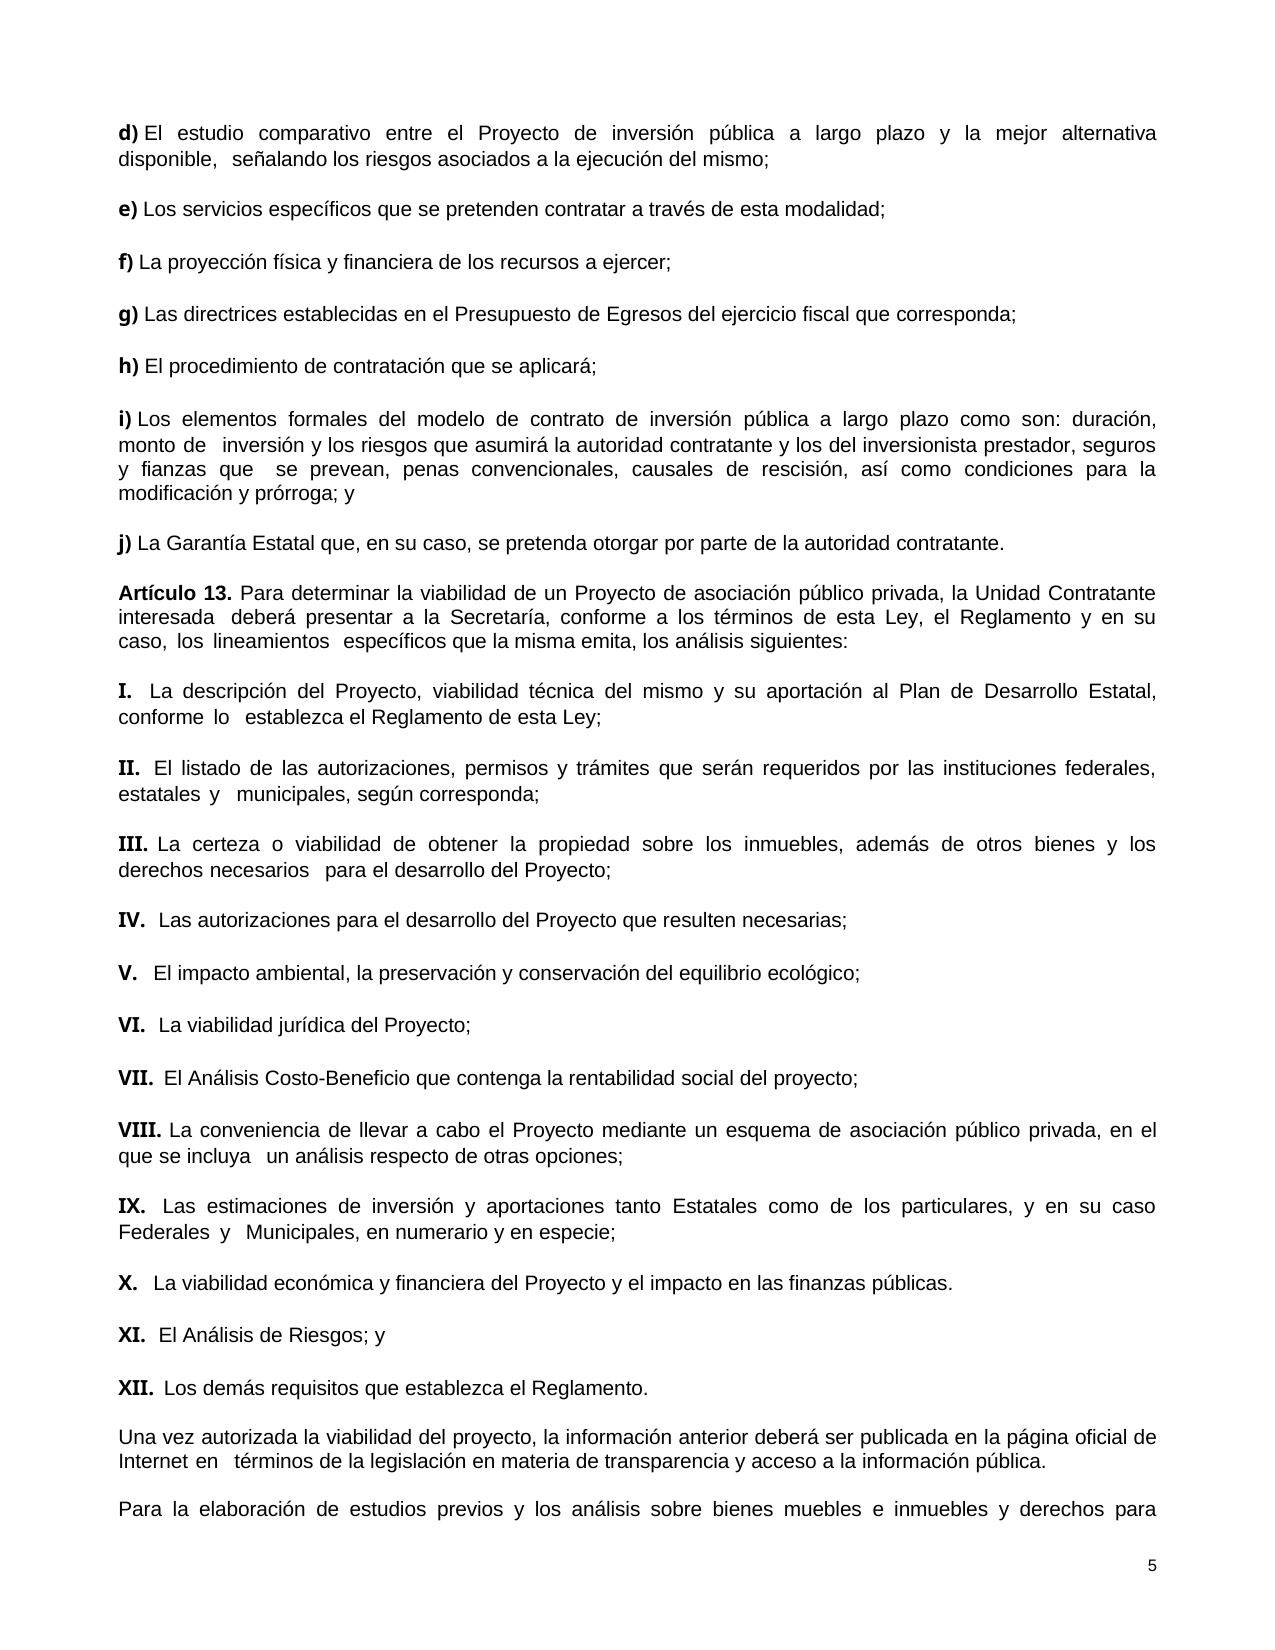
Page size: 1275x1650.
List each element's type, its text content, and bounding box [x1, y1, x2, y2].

list El Análisis Costo-Beneficio que contenga la rentabilidad social del proyecto; [118, 1063, 1157, 1091]
list Las estimaciones de inversión y aportaciones tanto Estatales como de los particulares, y en su caso Federales y Municipales, en numerario y en especie; [118, 1192, 1157, 1244]
list La Garantía Estatal que, en su caso, se pretenda otorgar por parte de la autoridad contratante. [118, 528, 1157, 557]
list La conveniencia de llevar a cabo el Proyecto mediante un esquema de asociación público privada, en el que se incluya un análisis respecto de otras opciones; [118, 1115, 1157, 1168]
list Las directrices establecidas en el Presupuesto de Egresos del ejercicio fiscal que corresponda; [118, 299, 1157, 328]
list Los servicios específicos que se pretenden contratar a través de esta modalidad; [118, 194, 1157, 223]
text Artículo 13. Para determinar la viabilidad de un Proyecto de asociación público privada, la Unidad Contratante interesada deberá presentar a la Secretaría, conforme a los términos de esta Ley, el Reglamento y en su caso, los lineamientos específicos que la misma emita, los análisis siguientes: [118, 581, 1157, 653]
list El Análisis de Riesgos; y [118, 1320, 1157, 1349]
list El estudio comparativo entre el Proyecto de inversión pública a largo plazo y la mejor alternativa disponible, señalando los riesgos asociados a la ejecución del mismo; [118, 118, 1157, 171]
list La viabilidad económica y financiera del Proyecto y el impacto en las finanzas públicas. [118, 1268, 1157, 1296]
text Una vez autorizada la viabilidad del proyecto, la información anterior deberá ser publicada en la página oficial de Internet en términos de la legislación en materia de transparencia y acceso a la información pública. [118, 1425, 1157, 1473]
list El listado de las autorizaciones, permisos y trámites que serán requeridos por las instituciones federales, estatales y municipales, según corresponda; [118, 753, 1157, 805]
list El procedimiento de contratación que se aplicará; [118, 352, 1157, 380]
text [118, 1497, 1157, 1521]
list Las autorizaciones para el desarrollo del Proyecto que resulten necesarias; [118, 906, 1157, 934]
list La viabilidad jurídica del Proyecto; [118, 1010, 1157, 1039]
list La descripción del Proyecto, viabilidad técnica del mismo y su aportación al Plan de Desarrollo Estatal, conforme lo establezca el Reglamento de esta Ley; [118, 677, 1157, 729]
list Los elementos formales del modelo de contrato de inversión pública a largo plazo como son: duración, monto de inversión y los riesgos que asumirá la autoridad contratante y los del inversionista prestador, seguros y fianzas que se prevean, penas convencionales, causales de rescisión, así como condiciones para la modificación y prórroga; y [118, 404, 1157, 504]
list El impacto ambiental, la preservación y conservación del equilibrio ecológico; [118, 958, 1157, 986]
list Los demás requisitos que establezca el Reglamento. [118, 1373, 1157, 1401]
list La proyección física y financiera de los recursos a ejercer; [118, 247, 1157, 275]
list La certeza o viabilidad de obtener la propiedad sobre los inmuebles, además de otros bienes y los derechos necesarios para el desarrollo del Proyecto; [118, 829, 1157, 882]
